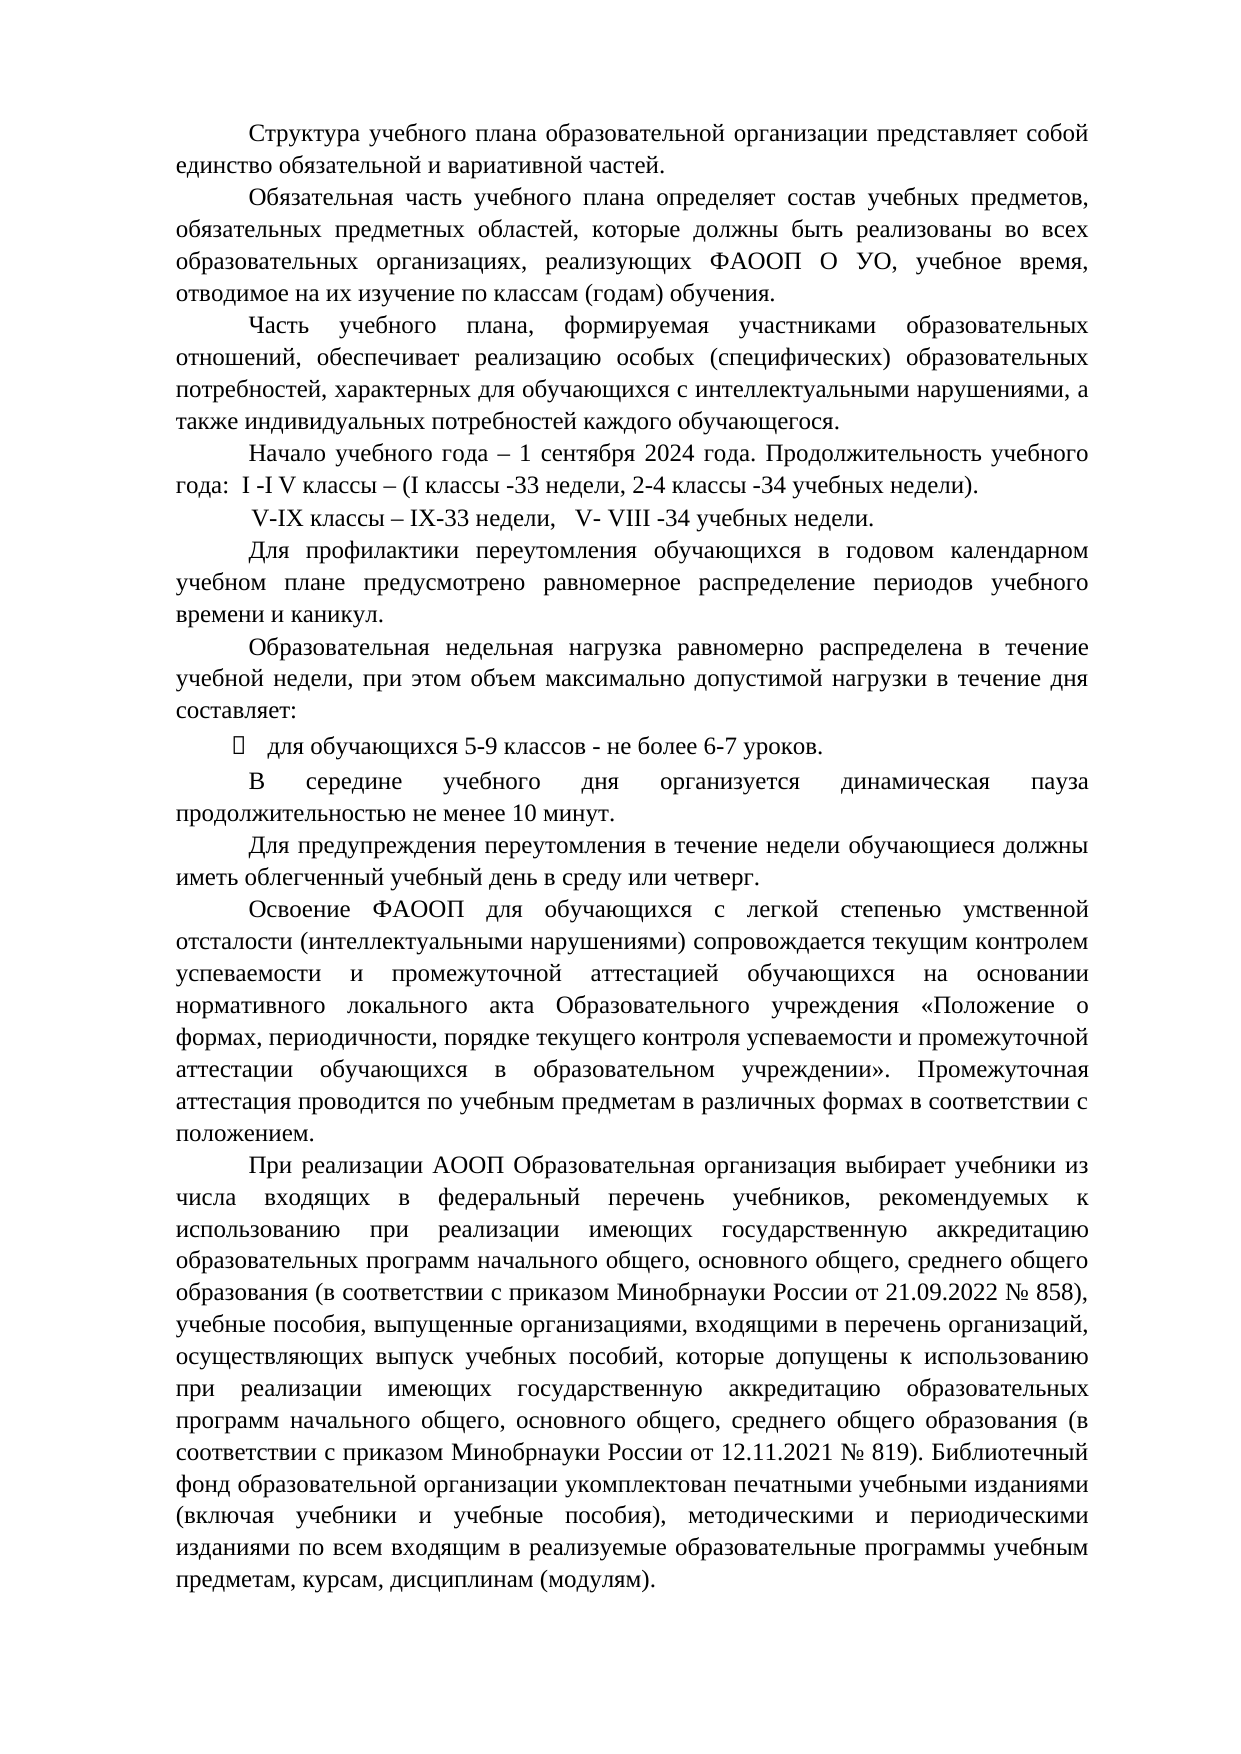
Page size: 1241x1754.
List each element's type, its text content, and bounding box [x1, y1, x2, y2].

text В середине учебного дня организуется динамическая пауза продолжительностью не менее 10 минут. [176, 766, 1089, 827]
text Обязательная часть учебного плана определяет состав учебных предметов, обязательных предметных областей, которые должны быть реализованы во всех образовательных организациях, реализующих ФАООП О УО, учебное время, отводимое на их изучение по классам (годам) обучения. [176, 182, 1089, 307]
text Для предупреждения переутомления в течение недели обучающиеся должны иметь облегченный учебный день в среду или четверг. [176, 830, 1089, 891]
text Освоение ФАООП для обучающихся с легкой степенью умственной отсталости (интеллектуальными нарушениями) сопровождается текущим контролем успеваемости и промежуточной аттестацией обучающихся на основании нормативного локального акта Образовательного учреждения «Положение о формах, периодичности, порядке текущего контроля успеваемости и промежуточной аттестации обучающихся в образовательном учреждении». Промежуточная аттестация проводится по учебным предметам в различных формах в соответствии с положением. [176, 894, 1089, 1146]
text При реализации АООП Образовательная организация выбирает учебники из числа входящих в федеральный перечень учебников, рекомендуемых к использованию при реализации имеющих государственную аккредитацию образовательных программ начального общего, основного общего, среднего общего образования (в соответствии с приказом Минобрнауки России от 21.09.2022 № 858), учебные пособия, выпущенные организациями, входящими в перечень организаций, осуществляющих выпуск учебных пособий, которые допущены к использованию при реализации имеющих государственную аккредитацию образовательных программ начального общего, основного общего, среднего общего образования (в соответствии с приказом Минобрнауки России от 12.11.2021 № 819). Библиотечный фонд образовательной организации укомплектован печатными учебными изданиями (включая учебники и учебные пособия), методическими и периодическими изданиями по всем входящим в реализуемые образовательные программы учебным предметам, курсам, дисциплинам (модулям). [176, 1150, 1089, 1593]
text Часть учебного плана, формируемая участниками образовательных отношений, обеспечивает реализацию особых (специфических) образовательных потребностей, характерных для обучающихся с интеллектуальными нарушениями, а также индивидуальных потребностей каждого обучающегося. [176, 310, 1089, 435]
text Структура учебного плана образовательной организации представляет собой единство обязательной и вариативной частей. [176, 118, 1089, 179]
text  для обучающихся 5-9 классов - не более 6-7 уроков. [177, 728, 1152, 762]
text Образовательная недельная нагрузка равномерно распределена в течение учебной недели, при этом объем максимально допустимой нагрузки в течение дня составляет: [176, 632, 1089, 724]
text Для профилактики переутомления обучающихся в годовом календарном учебном плане предусмотрено равномерное распределение периодов учебного времени и каникул. [176, 535, 1089, 628]
text Начало учебного года – 1 сентября 2024 года. Продолжительность учебного года: I -I V классы – (I классы -33 недели, 2-4 классы -34 учебных недели). [176, 438, 1089, 499]
text V-IX классы – IX-33 недели, V- VIII -34 учебных недели. [251, 503, 1089, 532]
